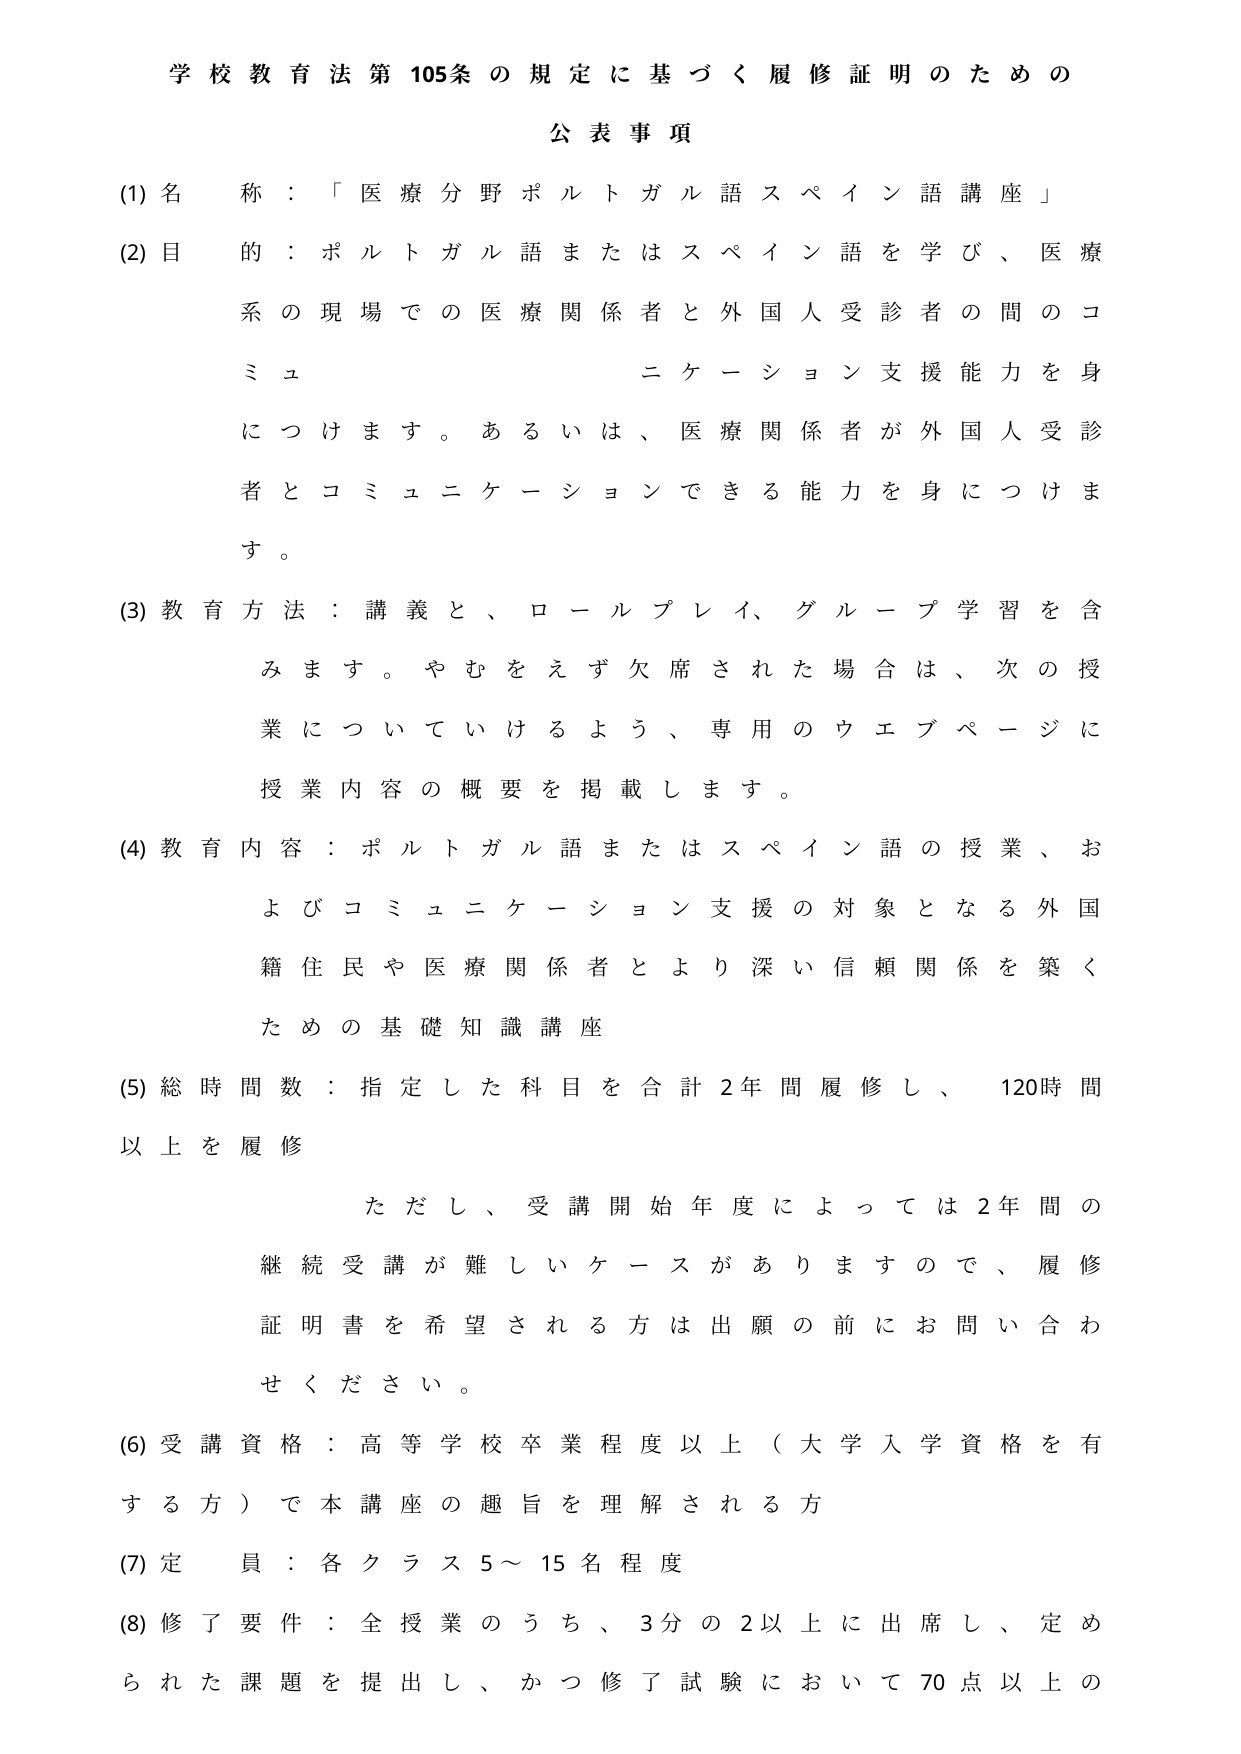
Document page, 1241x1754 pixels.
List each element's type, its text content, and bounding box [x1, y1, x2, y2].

text (2)目 的：ポルトガル語またはスペイン語を学び、医療系の現場での医療関係者と外国人受診者の間のコミュ ニケーション支援能力を身につけます。あるいは、医療関係者が外国人受診者とコミュニケーションできる能力を身につけます。 [120, 222, 1120, 579]
text (6)受講資格：高等学校卒業程度以上（大学入学資格を有する方）で本講座の趣旨を理解される方 [120, 1413, 1120, 1532]
text (5)総時間数：指定した科目を合計2年間履修し、 120時間以上を履修 [120, 1056, 1120, 1175]
text (1)名 称：「医療分野ポルトガル語スペイン語講座」 [120, 162, 1120, 222]
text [120, 1592, 1120, 1711]
text ただし、受講開始年度によっては2年間の継続受講が難しいケースがありますので、履修証明書を希望される方は出願の前にお問い合わせください。 [158, 1175, 1120, 1413]
text (4)教育内容：ポルトガル語またはスペイン語の授業、およびコミュニケーション支援の対象となる外国籍住民や医療関係者とより深い信頼関係を築くための基礎知識講座 [120, 817, 1120, 1056]
text 学校教育法第105条の規定に基づく履修証明のための公表事項 [158, 43, 1099, 162]
text (3)教育方法：講義と、ロールプレイ、グループ学習を含みます。やむをえず欠席された場合は、次の授業についていけるよう、専用のウエブページに授業内容の概要を掲載します。 [120, 579, 1120, 817]
text (7)定 員：各クラス5～15名程度 [120, 1532, 1120, 1592]
